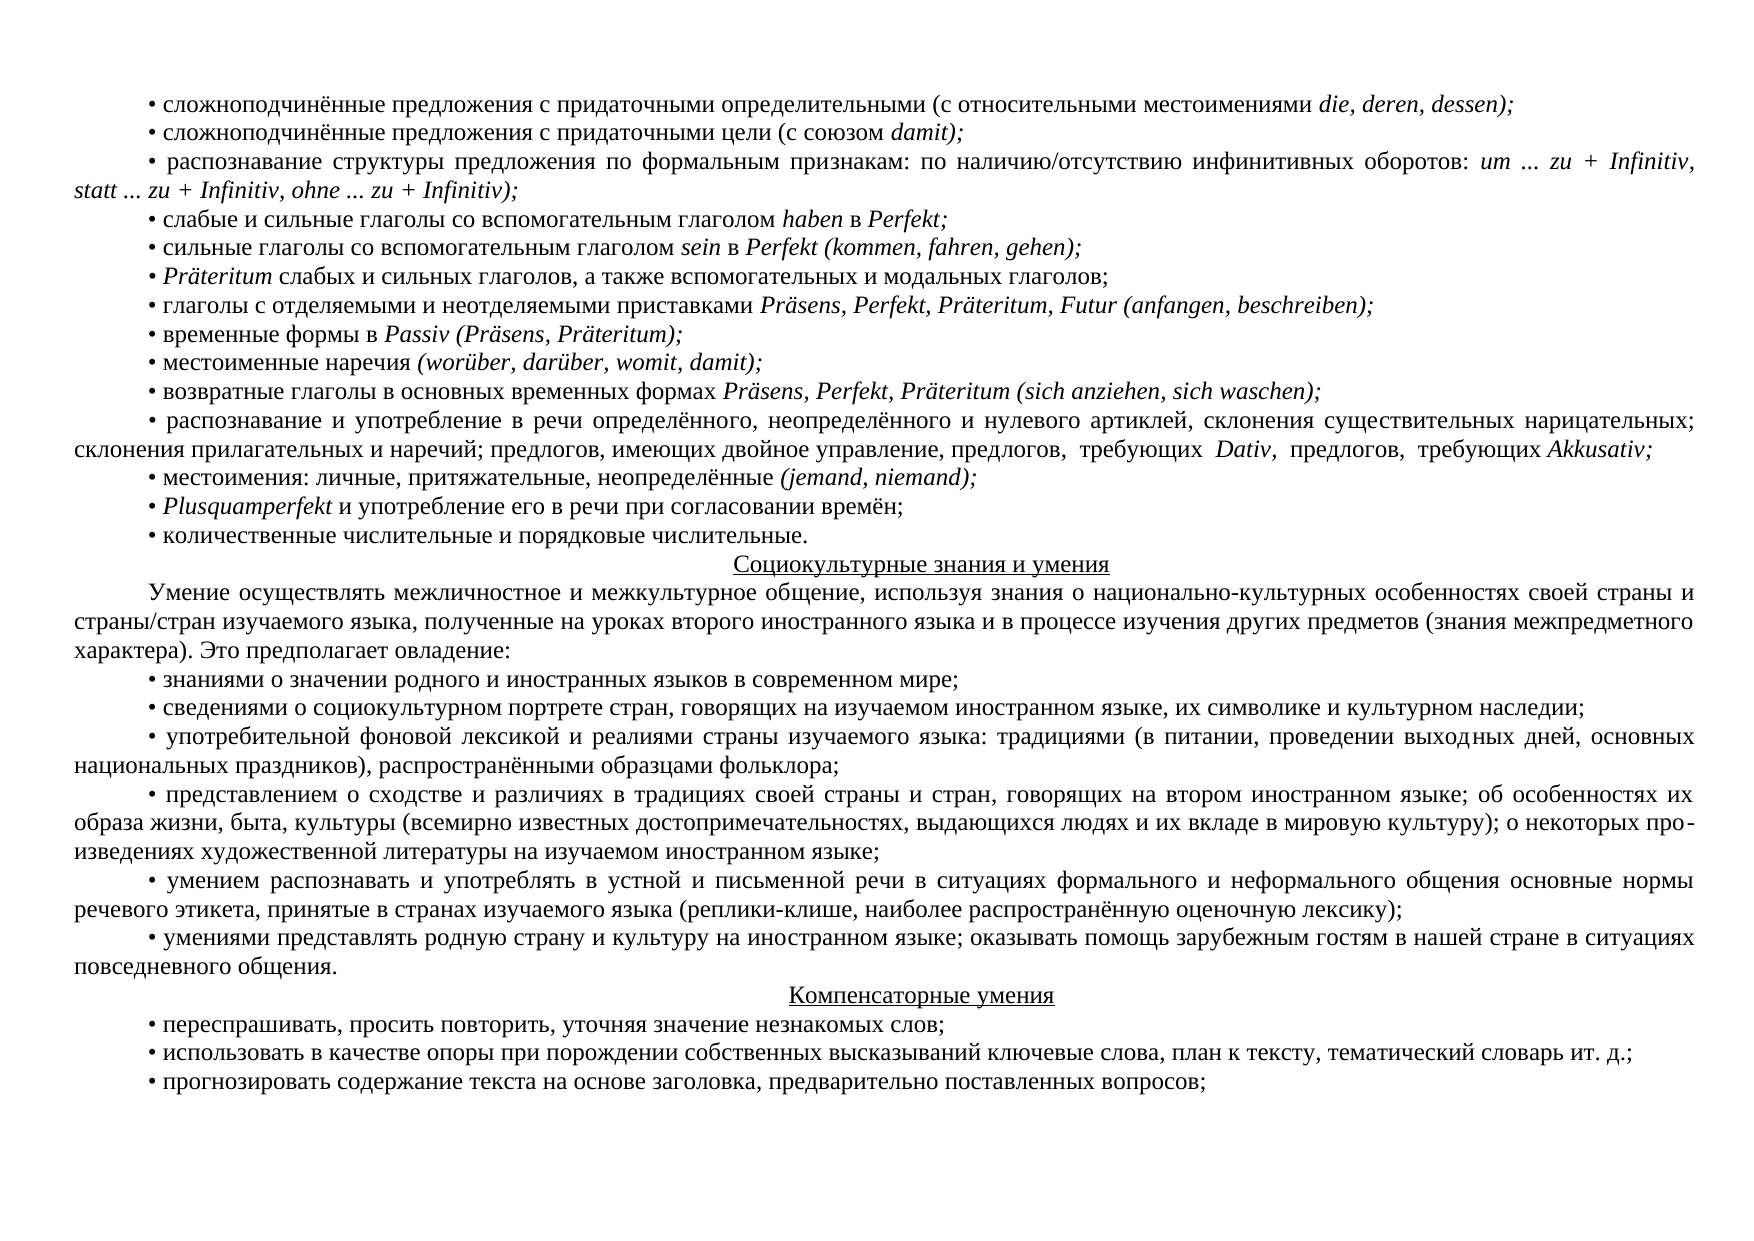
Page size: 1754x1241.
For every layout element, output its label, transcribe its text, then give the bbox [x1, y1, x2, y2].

text • сильные глаголы со вспомогательным глаголом sein в Perfekt (kommen, fahren, gehen); [74, 232, 1695, 261]
text • возвратные глаголы в основных временных формах Präsens, Perfekt, Präteritum (sich anziehen, sich waschen); [74, 376, 1695, 405]
text • использовать в качестве опоры при порождении собственных высказываний ключевые слова, план к тексту, тематический словарь ит. д.; [74, 1037, 1695, 1066]
text • распознавание структуры предложения по формальным признакам: по наличию/отсутствию инфинитивных оборотов: um ... zu + Infinitiv, statt ... zu + Infinitiv, ohne ... zu + Infinitiv); [74, 146, 1695, 204]
text • глаголы с отделяемыми и неотделяемыми приставками Präsens, Perfekt, Präteritum, Futur (anfangen, beschreiben); [74, 290, 1695, 319]
text • прогнозировать содержание текста на основе заголовка, предварительно поставленных вопросов; [74, 1066, 1695, 1095]
text • знаниями о значении родного и иностранных языков в современном мире; [74, 664, 1695, 692]
text • сложноподчинённые предложения с придаточными определительными (с относительными местоимениями die, deren, dessen); [74, 89, 1695, 117]
text • представлением о сходстве и различиях в традициях своей страны и стран, говорящих на втором иностранном языке; об особенностях их образа жизни, быта, культуры (всемирно известных достопримечательностях, выдающихся людях и их вкладе в мировую культуру); о некоторых произведениях художественной литературы на изучаемом иностранном языке; [74, 779, 1695, 865]
text • Plusquamperfekt и употребление его в речи при согласовании времён; [74, 491, 1695, 520]
text Умение осуществлять межличностное и межкультурное общение, используя знания о национально-культурных особенностях своей страны и страны/стран изучаемого языка, полученные на уроках второго иностранного языка и в процессе изучения других предметов (знания межпредметного характера). Это предполагает овладение: [74, 577, 1695, 664]
text • местоимения: личные, притяжательные, неопределённые (jemand, niemand); [74, 462, 1695, 491]
text • умениями представлять родную страну и культуру на иностранном языке; оказывать помощь зарубежным гостям в нашей стране в ситуациях повседневного общения. [74, 922, 1695, 980]
text Компенсаторные умения [74, 980, 1695, 1009]
text • местоименные наречия (worüber, darüber, womit, damit); [74, 347, 1695, 376]
text • распознавание и употребление в речи определённого, неопределённого и нулевого артиклей, склонения существительных нарицательных; склонения прилагательных и наречий; предлогов, имеющих двойное управление, предлогов, требующих Dativ, предлогов, требующих Akkusativ; [74, 405, 1695, 462]
text Социокультурные знания и умения [74, 549, 1695, 577]
text • умением распознавать и употреблять в устной и письменной речи в ситуациях формального и неформального общения основные нормы речевого этикета, принятые в странах изучаемого языка (реплики-клише, наиболее распространённую оценочную лексику); [74, 865, 1695, 922]
text • Präteritum слабых и сильных глаголов, а также вспомогательных и модальных глаголов; [74, 261, 1695, 290]
text • слабые и сильные глаголы со вспомогательным глаголом haben в Perfekt; [74, 204, 1695, 232]
text • количественные числительные и порядковые числительные. [74, 520, 1695, 549]
text • сложноподчинённые предложения с придаточными цели (с союзом damit); [74, 117, 1695, 146]
text • переспрашивать, просить повторить, уточняя значение незнакомых слов; [74, 1009, 1695, 1037]
text • сведениями о социокультурном портрете стран, говорящих на изучаемом иностранном языке, их символике и культурном наследии; [74, 692, 1695, 721]
text • употребительной фоновой лексикой и реалиями страны изучаемого языка: традициями (в питании, проведении выходных дней, основных национальных праздников), распространёнными образцами фольклора; [74, 721, 1695, 779]
text • временные формы в Passiv (Präsens, Präteritum); [74, 319, 1695, 347]
